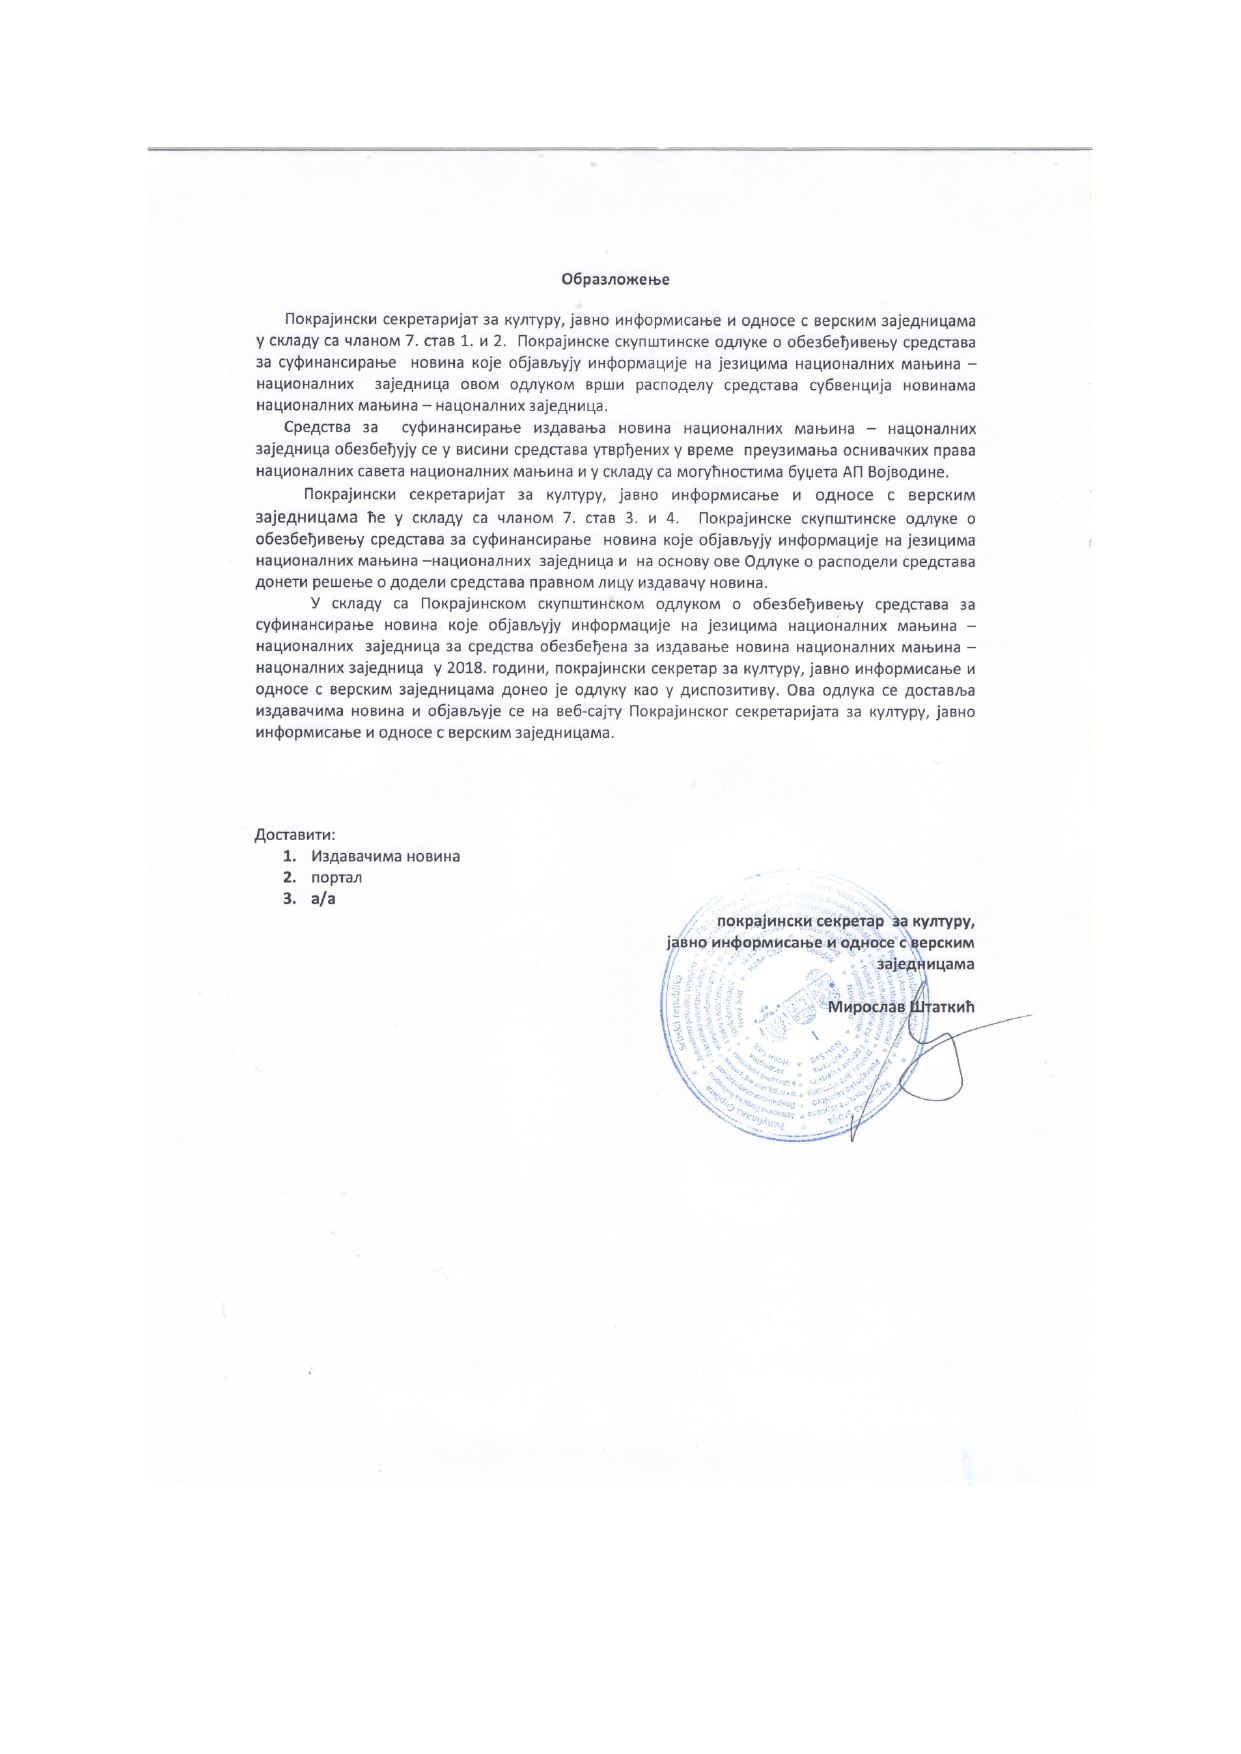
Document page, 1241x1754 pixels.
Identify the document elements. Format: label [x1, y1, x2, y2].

picture [147, 147, 1093, 1485]
